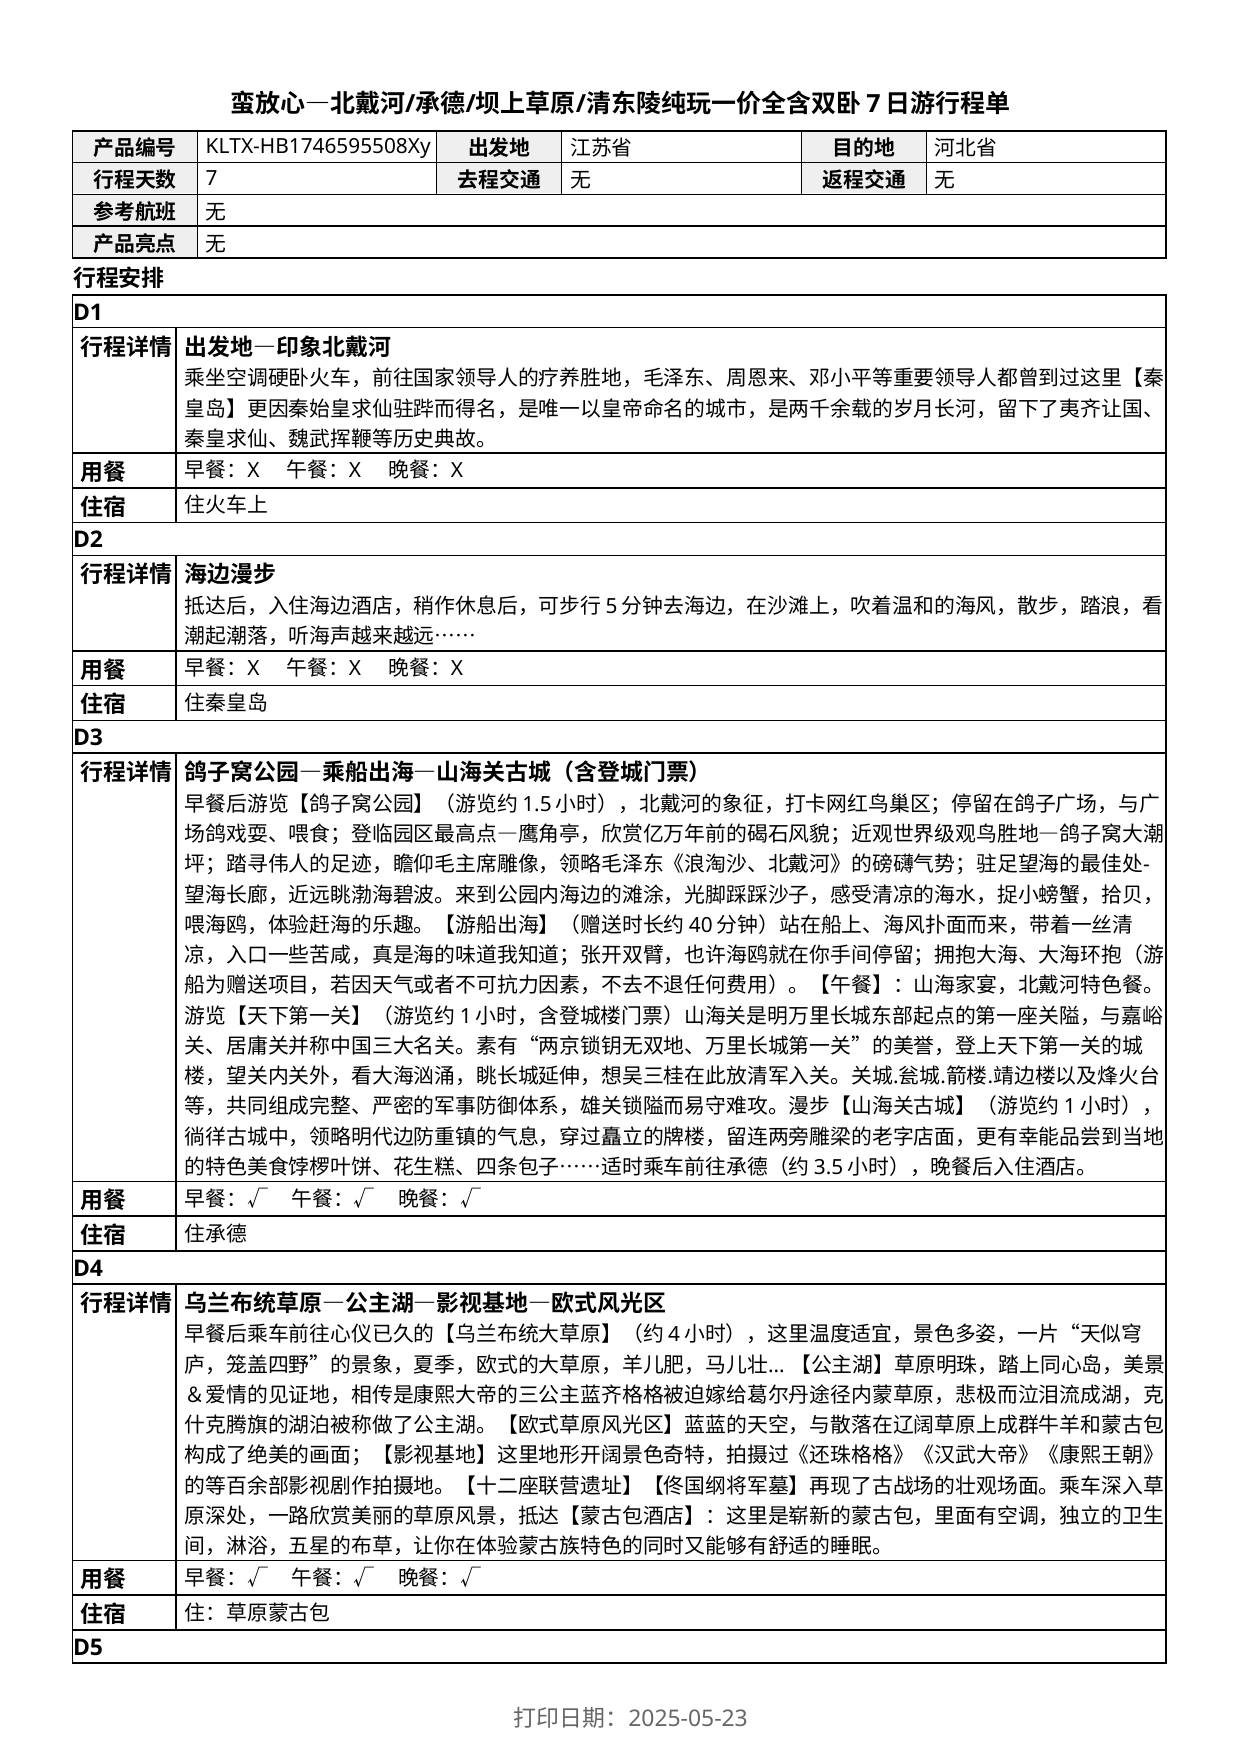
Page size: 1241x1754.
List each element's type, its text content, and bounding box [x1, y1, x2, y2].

table_cell 住宿 [73, 1217, 175, 1250]
table_cell 早餐：X 午餐：X 晚餐：X [177, 652, 1165, 685]
table_cell 无 [198, 195, 1165, 225]
table_cell 行程天数 [73, 163, 197, 193]
table_cell 行程详情 [73, 754, 175, 1181]
table_cell 行程详情 [73, 328, 175, 452]
table_cell 参考航班 [73, 195, 197, 225]
table_header 江苏省 [562, 132, 801, 162]
table_cell 住：草原蒙古包 [177, 1596, 1165, 1629]
table_header D1 [73, 296, 1165, 327]
table_cell 7 [198, 163, 436, 193]
table_cell 早餐：√ 午餐：√ 晚餐：√ [177, 1561, 1165, 1594]
table_cell 用餐 [73, 652, 175, 685]
table_cell 出发地—印象北戴河 乘坐空调硬卧火车，前往国家领导人的疗养胜地，毛泽东、周恩来、邓小平等重要领导人都曾到过这里【秦皇岛】更因秦始皇求仙驻跸而得名，是唯一以皇帝命名的城市，是两千余载的岁月长河，留下了夷齐让国、秦皇求仙、魏武挥鞭等历史典故。 [177, 328, 1165, 452]
table_cell 用餐 [73, 1182, 175, 1215]
table_header 河北省 [927, 132, 1165, 162]
table_cell 去程交通 [437, 163, 561, 193]
table_cell 行程详情 [73, 556, 175, 650]
table_cell 住秦皇岛 [177, 686, 1165, 719]
table_cell D4 [73, 1252, 1165, 1283]
table_cell 住宿 [73, 686, 175, 719]
table_header 产品编号 [73, 132, 197, 162]
table_cell 无 [562, 163, 801, 193]
table_cell 用餐 [73, 1561, 175, 1594]
table_cell 乌兰布统草原—公主湖—影视基地—欧式风光区 早餐后乘车前往心仪已久的【乌兰布统大草原】（约4小时），这里温度适宜，景色多姿，一片“天似穹庐，笼盖四野”的景象，夏季，欧式的大草原，羊儿肥，马儿壮... [177, 1285, 1165, 1559]
table_cell 无 [198, 227, 1165, 257]
table_cell 住宿 [73, 1596, 175, 1629]
text 行程安排 [73, 260, 1167, 293]
table_header 目的地 [802, 132, 926, 162]
table_cell 用餐 [73, 454, 175, 487]
table_cell 无 [927, 163, 1165, 193]
table_cell 早餐：X 午餐：X 晚餐：X [177, 454, 1165, 487]
table_cell 住宿 [73, 489, 175, 522]
table_header KLTX-HB1746595508Xy [198, 132, 436, 162]
table_cell 早餐：√ 午餐：√ 晚餐：√ [177, 1182, 1165, 1215]
table_cell D5 [73, 1631, 1165, 1662]
table_cell D2 [73, 523, 1165, 554]
table_cell 行程详情 [73, 1285, 175, 1559]
table_cell 住火车上 [177, 489, 1165, 522]
table_cell 住承德 [177, 1217, 1165, 1250]
table_cell 海边漫步 抵达后，入住海边酒店，稍作休息后，可步行5分钟去海边，在沙滩上，吹着温和的海风，散步，踏浪，看潮起潮落，听海声越来越远…… [177, 556, 1165, 650]
table_cell 产品亮点 [73, 227, 197, 257]
table_cell 返程交通 [802, 163, 926, 193]
table_cell 鸽子窝公园—乘船出海—山海关古城（含登城门票） 早餐后游览【鸽子窝公园】（游览约1.5小时），北戴河的象征，打卡网红鸟巢区；停留在鸽子广场，与广场鸽戏耍、喂食；登临园区最高点—鹰角亭，欣赏亿万年前的碣石风貌；近观世界级观鸟胜地—鸽子窝大潮坪；踏寻伟人的足迹，瞻仰毛主席雕像，领略毛泽东《浪淘沙、北戴河》的磅礴气势；驻足望海的最佳处-望海长廊，近远眺渤海碧波。来到公园内海边的滩涂，光脚踩踩沙子，感受清凉的海水，捉小螃蟹，拾贝，喂海鸥，体验赶海的乐趣。 [177, 754, 1165, 1181]
text 蛮放心—北戴河/承德/坝上草原/清东陵纯玩一价全含双卧7日游行程单 [73, 83, 1167, 119]
table_header 出发地 [437, 132, 561, 162]
table_cell D3 [73, 721, 1165, 752]
